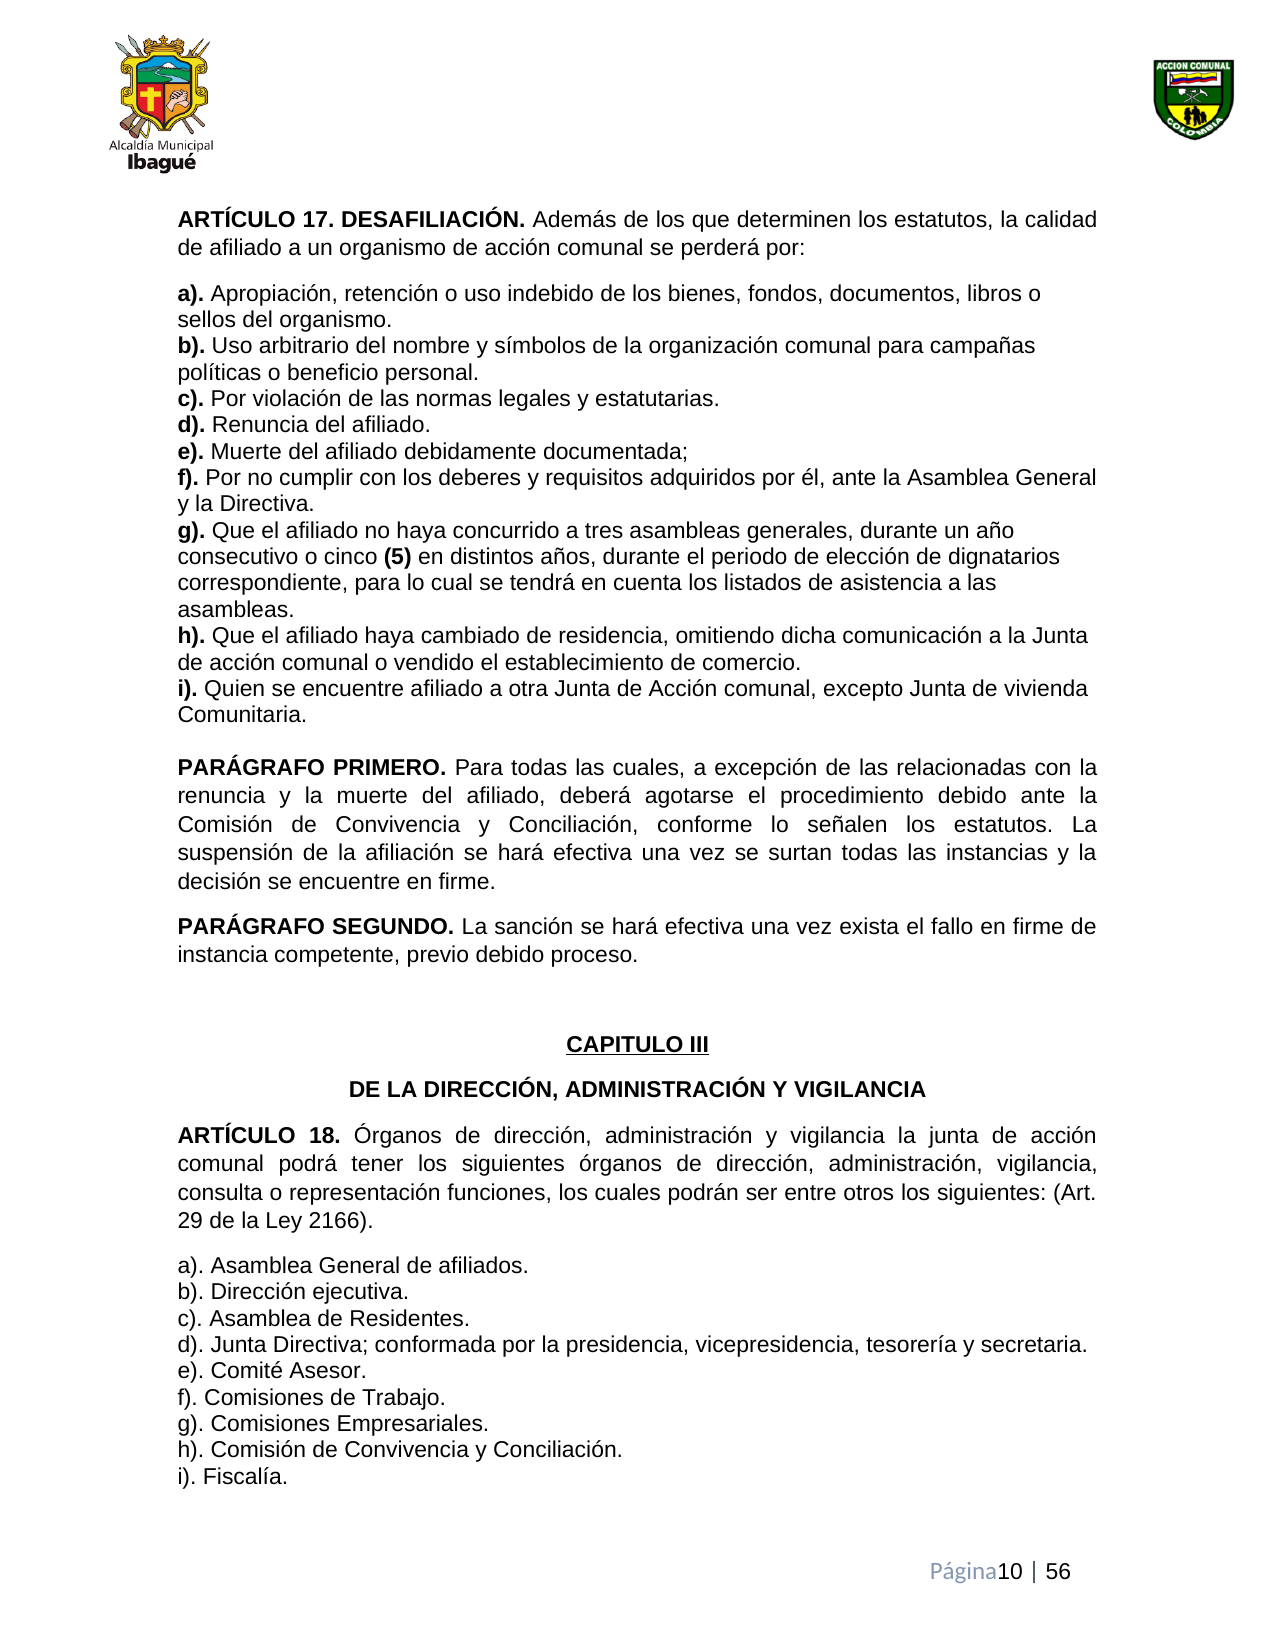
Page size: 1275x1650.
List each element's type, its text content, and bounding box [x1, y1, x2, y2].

text g). Que el afiliado no haya concurrido a tres asambleas generales, durante un año consecutivo o cinco (5) en distintos años, durante el periodo de elección de dignatarios correspondiente, para lo cual se tendrá en cuenta los listados de asistencia a las asambleas. [177, 517, 1098, 622]
text h). Que el afiliado haya cambiado de residencia, omitiendo dicha comunicación a la Junta de acción comunal o vendido el establecimiento de comercio. [177, 622, 1098, 675]
text PARÁGRAFO PRIMERO. Para todas las cuales, a excepción de las relacionadas con la renuncia y la muerte del afiliado, deberá agotarse el procedimiento debido ante la Comisión de Convivencia y Conciliación, conforme lo señalen los estatutos. La suspensión de la afiliación se hará efectiva una vez se surtan todas las instancias y la decisión se encuentre en firme. [177, 754, 1098, 894]
picture [1139, 50, 1246, 152]
text h). Comisión de Convivencia y Conciliación. [177, 1436, 1098, 1463]
text ARTÍCULO 18. Órganos de dirección, administración y vigilancia la junta de acción comunal podrá tener los siguientes órganos de dirección, administración, vigilancia, consulta o representación funciones, los cuales podrán ser entre otros los siguientes: (Art. 29 de la Ley 2166). [177, 1122, 1098, 1233]
text a). Apropiación, retención o uso indebido de los bienes, fondos, documentos, libros o sellos del organismo. [177, 279, 1098, 332]
picture [88, 31, 234, 177]
text c). Asamblea de Residentes. [177, 1305, 1098, 1331]
text f). Por no cumplir con los deberes y requisitos adquiridos por él, ante la Asamblea General y la Directiva. [177, 464, 1098, 517]
text d). Junta Directiva; conformada por la presidencia, vicepresidencia, tesorería y secretaria. [177, 1331, 1098, 1357]
text f). Comisiones de Trabajo. [177, 1384, 1098, 1410]
text i). Fiscalía. [177, 1463, 1098, 1489]
text b). Uso arbitrario del nombre y símbolos de la organización comunal para campañas políticas o beneficio personal. [177, 332, 1098, 385]
text CAPITULO III [177, 1031, 1098, 1058]
text i). Quien se encuentre afiliado a otra Junta de Acción comunal, excepto Junta de vivienda Comunitaria. [177, 675, 1098, 727]
text e). Comité Asesor. [177, 1357, 1098, 1384]
text DE LA DIRECCIÓN, ADMINISTRACIÓN Y VIGILANCIA [177, 1076, 1098, 1103]
text ARTÍCULO 17. DESAFILIACIÓN. Además de los que determinen los estatutos, la calidad de afiliado a un organismo de acción comunal se perderá por: [177, 206, 1098, 261]
text a). Asamblea General de afiliados. [177, 1252, 1098, 1278]
text PARÁGRAFO SEGUNDO. La sanción se hará efectiva una vez exista el fallo en firme de instancia competente, previo debido proceso. [177, 913, 1098, 967]
text c). Por violación de las normas legales y estatutarias. [177, 385, 1098, 411]
text d). Renuncia del afiliado. [177, 411, 1098, 438]
text e). Muerte del afiliado debidamente documentada; [177, 438, 1098, 464]
text b). Dirección ejecutiva. [177, 1278, 1098, 1305]
text g). Comisiones Empresariales. [177, 1410, 1098, 1436]
